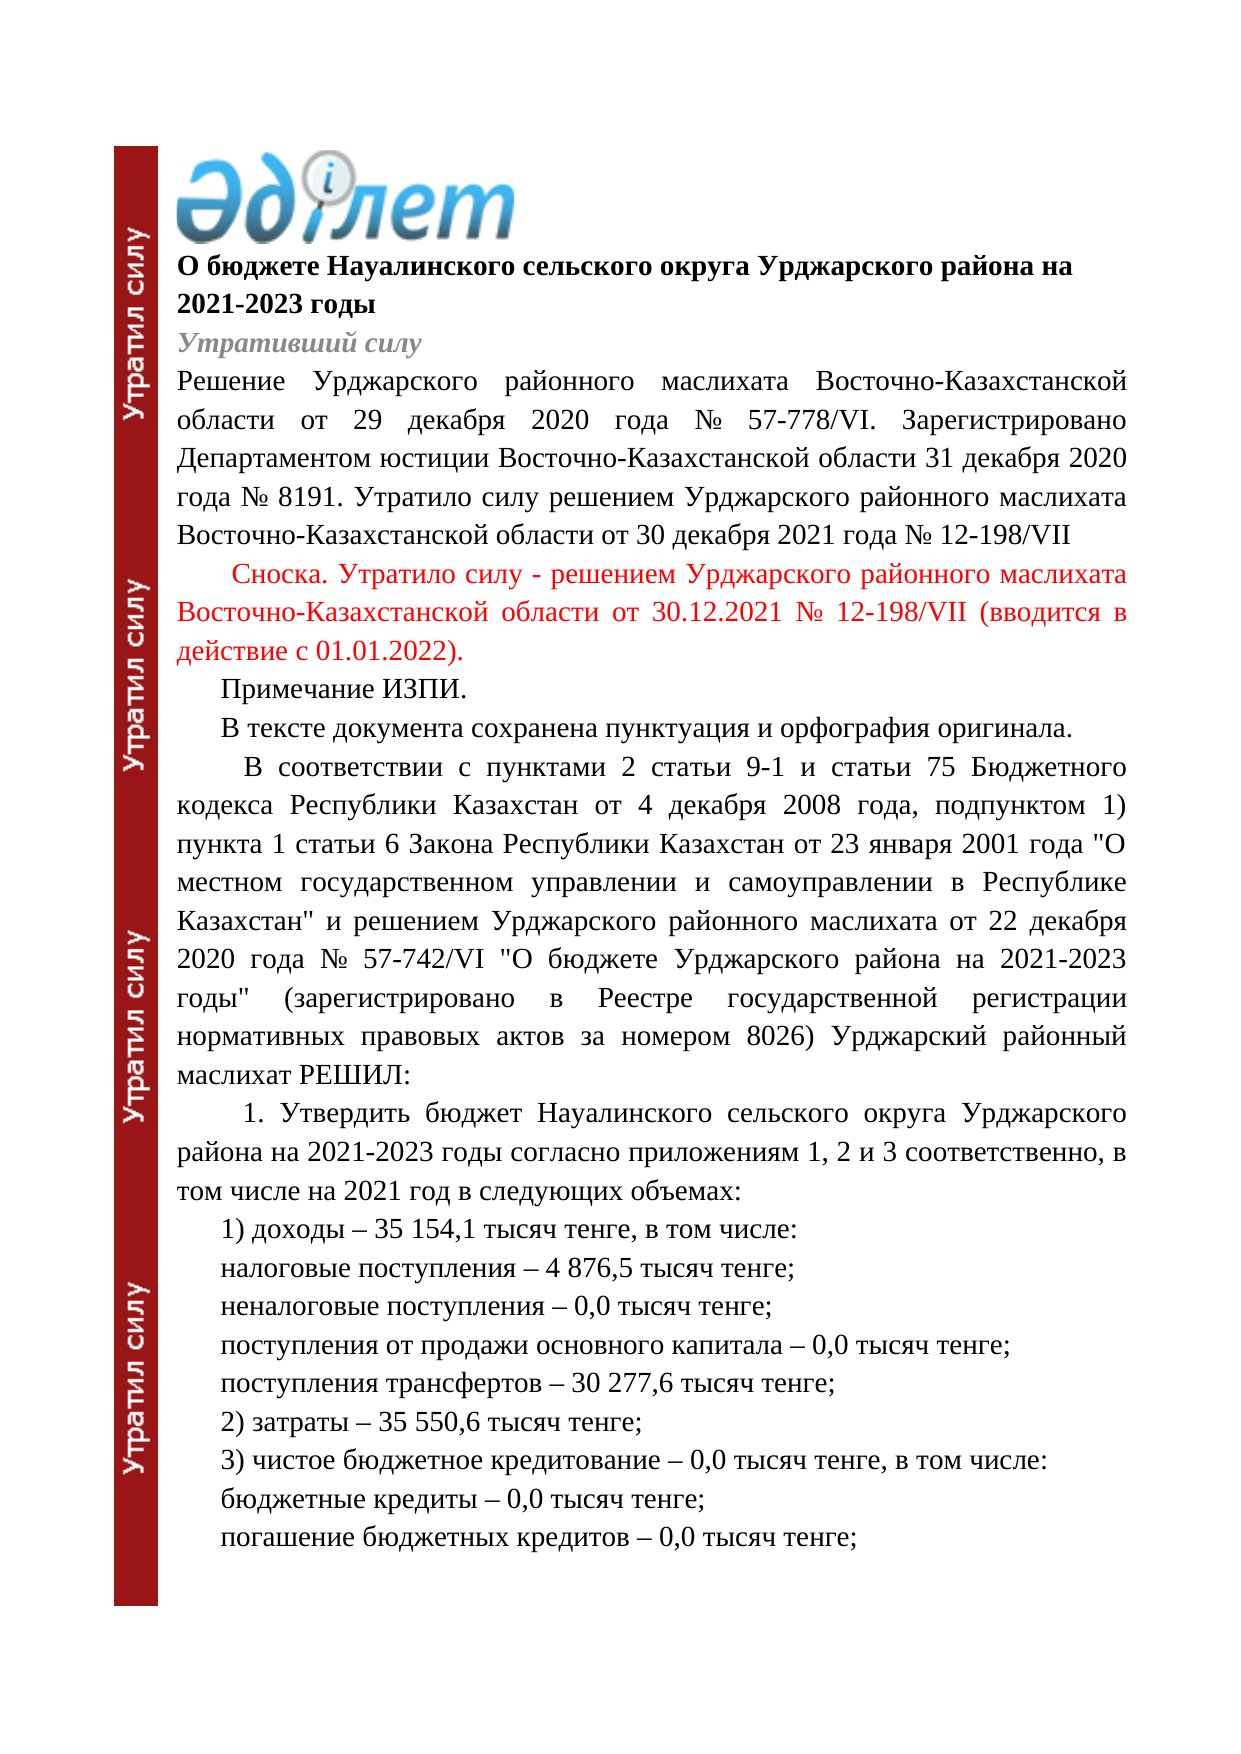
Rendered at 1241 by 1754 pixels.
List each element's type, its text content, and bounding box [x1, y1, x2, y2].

text налоговые поступления – 4 876,5 тысяч тенге; [112, 1250, 1128, 1283]
text 3) чистое бюджетное кредитование – 0,0 тысяч тенге, в том числе: [112, 1442, 1128, 1476]
text Примечание ИЗПИ. [112, 672, 1128, 705]
text 2) затраты – 35 550,6 тысяч тенге; [112, 1404, 1128, 1437]
picture [114, 1476, 158, 1481]
text бюджетные кредиты – 0,0 тысяч тенге; [112, 1481, 1128, 1514]
picture [176, 150, 515, 244]
text В соответствии с пунктами 2 статьи 9-1 и статьи 75 Бюджетного кодекса Республики Казахстан от 4 декабря 2008 года, подпунктом 1) пункта 1 статьи 6 Закона Республики Казахстан от 23 января 2001 года "О местном государственном управлении и самоуправлении в Республике Казахстан" и решением Урджарского районного маслихата от 22 декабря 2020 года № 57-742/VI "О бюджете Урджарского района на 2021-2023 годы" (зарегистрировано в Реестре государственной регистрации нормативных правовых актов за номером 8026) Урджарский районный маслихат РЕШИЛ: [112, 749, 1128, 1091]
text В тексте документа сохранена пунктуация и орфография оригинала. [112, 710, 1128, 744]
picture [114, 1245, 158, 1250]
picture [114, 1553, 158, 1606]
picture [114, 1206, 158, 1211]
text О бюджете Науалинского сельского округа Урджарского района на 2021-2023 годы [112, 248, 1128, 320]
picture [114, 1283, 158, 1288]
picture [114, 1360, 158, 1365]
picture [114, 1091, 158, 1096]
text 1) доходы – 35 154,1 тысяч тенге, в том числе: [112, 1211, 1128, 1245]
picture [114, 705, 158, 710]
picture [114, 1514, 158, 1519]
text 1. Утвердить бюджет Науалинского сельского округа Урджарского района на 2021-2023 годы согласно приложениям 1, 2 и 3 соответственно, в том числе на 2021 год в следующих объемах: [112, 1096, 1128, 1206]
text погашение бюджетных кредитов – 0,0 тысяч тенге; [112, 1519, 1128, 1553]
text Утративший силу [112, 325, 1128, 358]
text поступления трансфертов – 30 277,6 тысяч тенге; [112, 1365, 1128, 1399]
text Сноска. Утратило силу - решением Урджарского районного маслихата Восточно-Казахстанской области от 30.12.2021 № 12-198/VII (вводится в действие с 01.01.2022). [112, 556, 1128, 667]
picture [114, 1437, 158, 1442]
text Решение Урджарского районного маслихата Восточно-Казахстанской области от 29 декабря 2020 года № 57-778/VI. Зарегистрировано Департаментом юстиции Восточно-Казахстанской области 31 декабря 2020 года № 8191. Утратило силу решением Урджарского районного маслихата Восточно-Казахстанской области от 30 декабря 2021 года № 12-198/VII [112, 363, 1128, 551]
picture [114, 358, 158, 363]
text неналоговые поступления – 0,0 тысяч тенге; [112, 1288, 1128, 1322]
picture [114, 667, 158, 672]
picture [114, 146, 158, 248]
picture [114, 744, 158, 749]
picture [114, 1399, 158, 1404]
picture [114, 551, 158, 556]
text поступления от продажи основного капитала – 0,0 тысяч тенге; [112, 1327, 1128, 1360]
picture [114, 1322, 158, 1327]
picture [114, 320, 158, 325]
